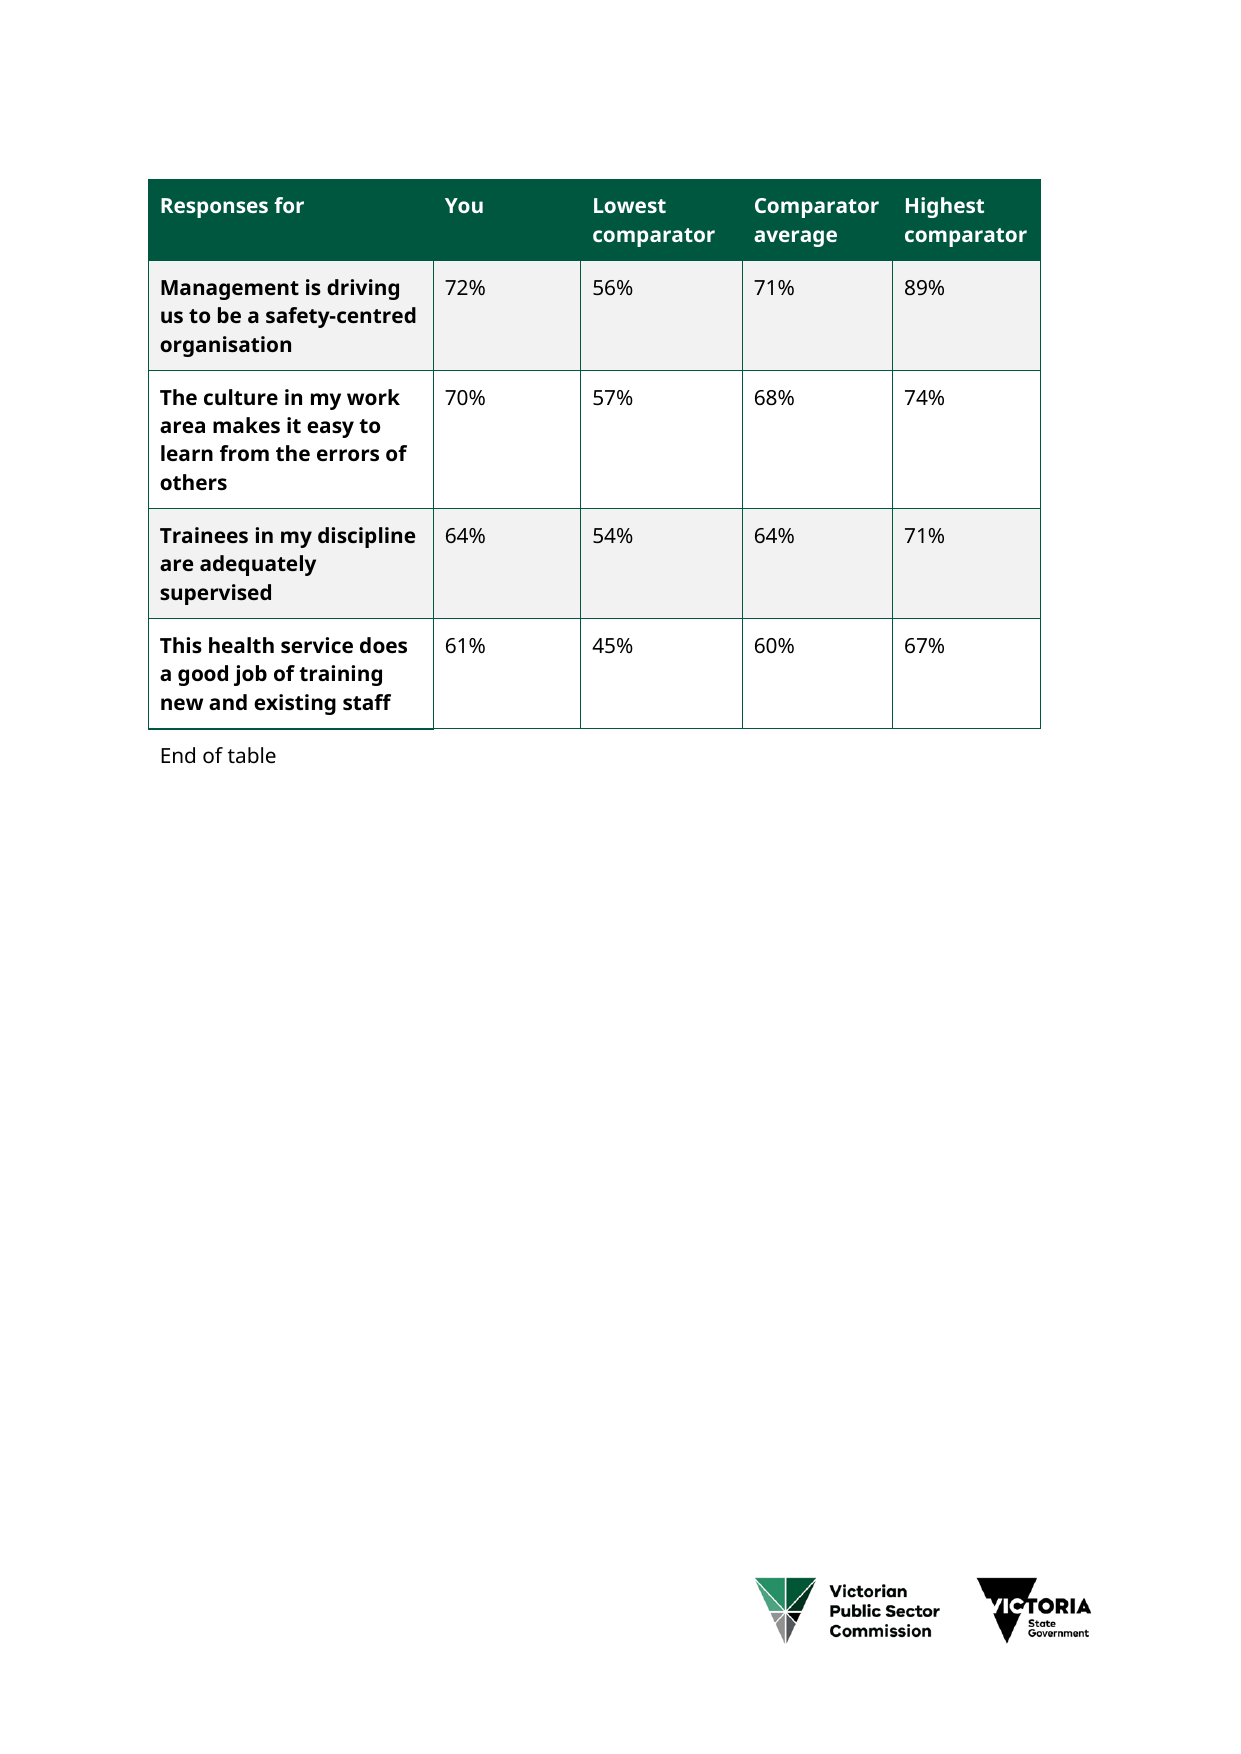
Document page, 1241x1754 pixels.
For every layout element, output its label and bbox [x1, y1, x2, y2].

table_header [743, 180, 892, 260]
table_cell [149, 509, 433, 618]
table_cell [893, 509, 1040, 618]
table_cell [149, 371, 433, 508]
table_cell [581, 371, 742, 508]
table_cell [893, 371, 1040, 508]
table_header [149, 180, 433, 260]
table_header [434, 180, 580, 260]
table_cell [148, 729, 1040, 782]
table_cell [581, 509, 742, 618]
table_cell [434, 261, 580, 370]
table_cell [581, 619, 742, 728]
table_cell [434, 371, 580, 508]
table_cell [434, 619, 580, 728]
picture [754, 1577, 1093, 1645]
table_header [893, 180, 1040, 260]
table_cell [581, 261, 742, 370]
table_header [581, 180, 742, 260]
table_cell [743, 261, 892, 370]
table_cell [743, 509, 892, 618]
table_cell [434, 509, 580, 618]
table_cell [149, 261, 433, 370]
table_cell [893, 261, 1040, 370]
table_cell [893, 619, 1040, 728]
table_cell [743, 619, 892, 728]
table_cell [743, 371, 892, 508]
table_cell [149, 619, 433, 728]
